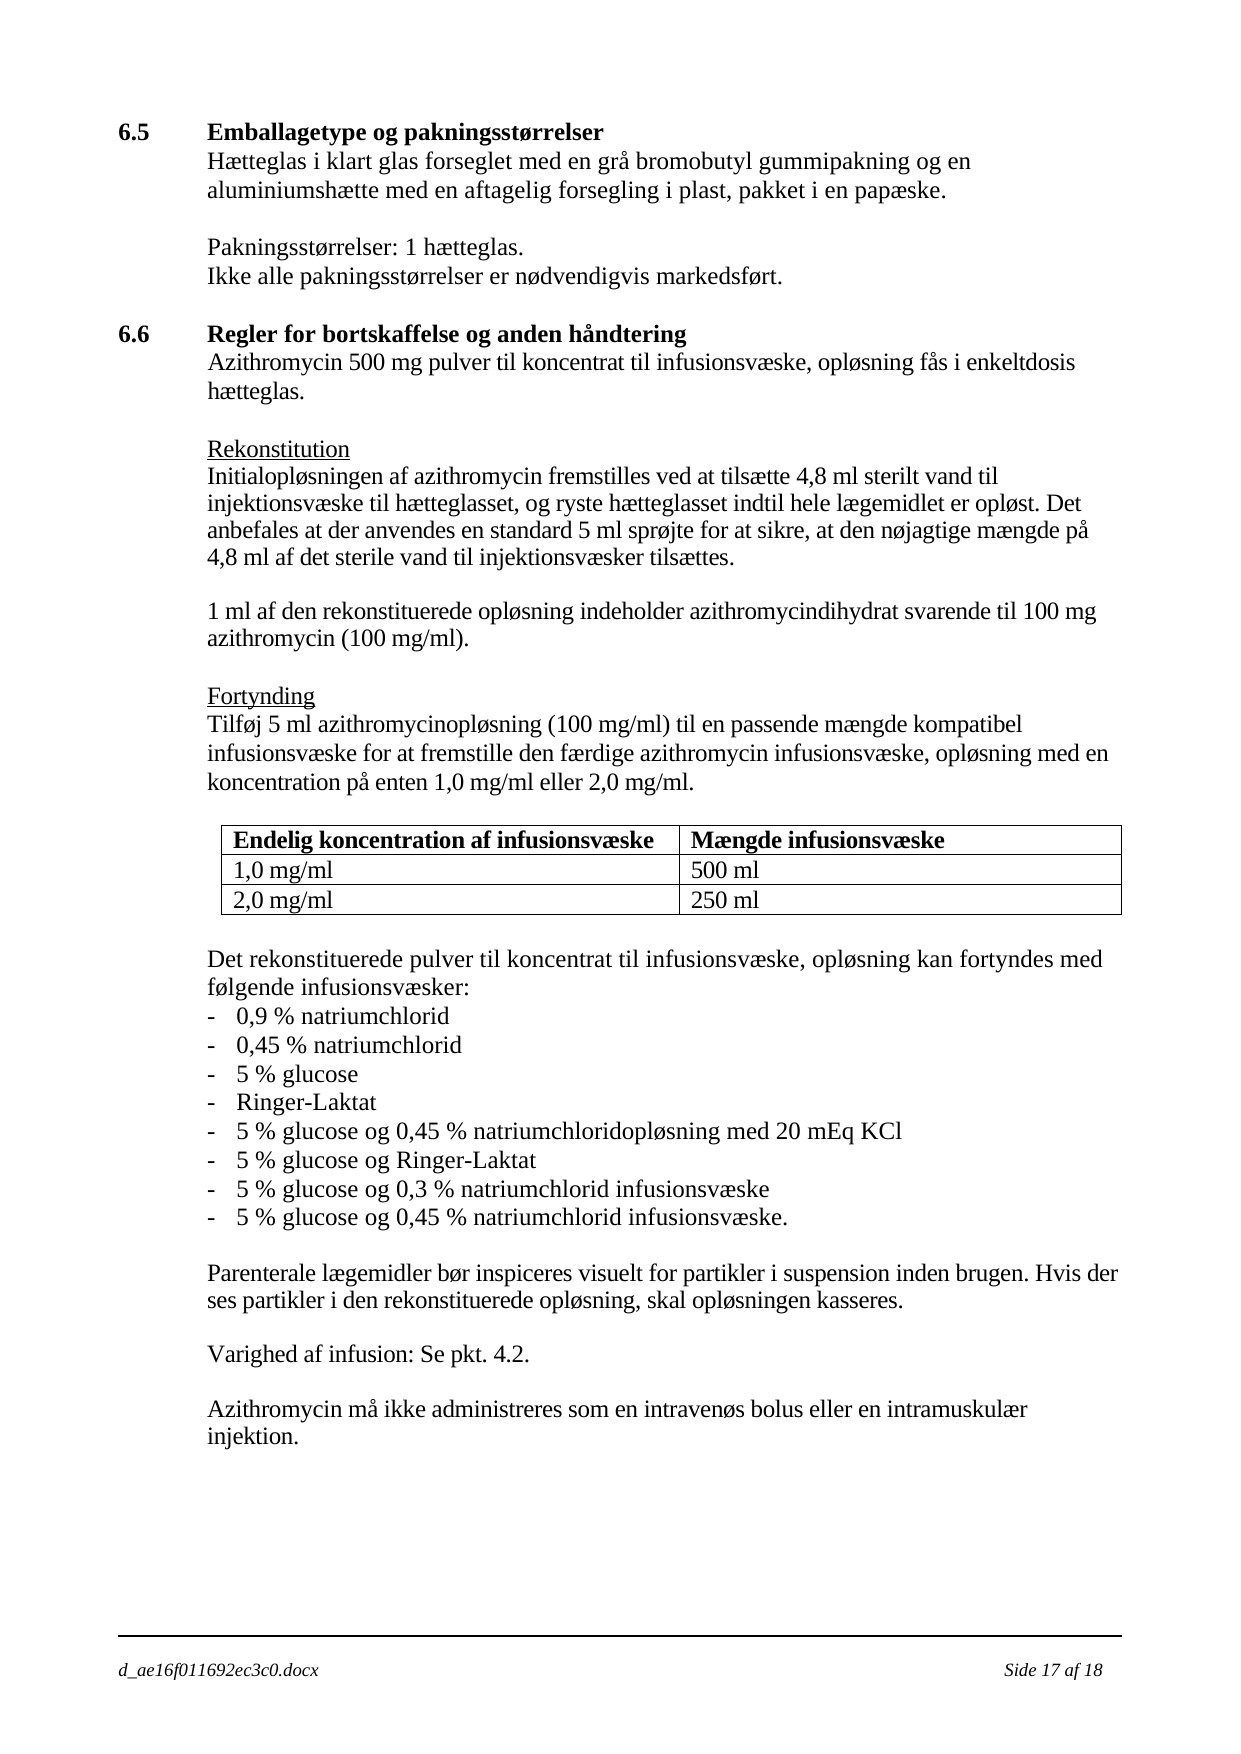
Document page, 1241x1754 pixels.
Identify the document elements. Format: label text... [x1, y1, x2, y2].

list 5 % glucose og 0,45 % natriumchlorid infusionsvæske. [207, 1202, 1122, 1231]
table_cell 250 ml [680, 885, 1121, 914]
list Ringer-Laktat [207, 1087, 1122, 1116]
table_header Mængde infusionsvæske [680, 826, 1121, 854]
text 1 ml af den rekonstituerede opløsning indeholder azithromycindihydrat svarende til 100 mg azithromycin (100 mg/ml). [207, 598, 1122, 652]
text Rekonstitution [207, 434, 1122, 462]
text Varighed af infusion: Se pkt. 4.2. [207, 1341, 1122, 1368]
text 6.6 Regler for bortskaffelse og anden håndtering [118, 319, 1122, 347]
text Det rekonstituerede pulver til koncentrat til infusionsvæske, opløsning kan fortyndes med følgende infusionsvæsker: [207, 944, 1122, 1001]
text 6.5 Emballagetype og pakningsstørrelser [118, 117, 1122, 146]
list 5 % glucose [207, 1059, 1122, 1087]
text Azithromycin må ikke administreres som en intravenøs bolus eller en intramuskulær injektion. [207, 1395, 1122, 1449]
text Tilføj 5 ml azithromycinopløsning (100 mg/ml) til en passende mængde kompatibel infusionsvæske for at fremstille den færdige azithromycin infusionsvæske, opløsning med en koncentration på enten 1,0 mg/ml eller 2,0 mg/ml. [207, 709, 1122, 796]
text Hætteglas i klart glas forseglet med en grå bromobutyl gummipakning og en aluminiumshætte med en aftagelig forsegling i plast, pakket i en papæske. [207, 146, 1122, 204]
list 0,9 % natriumchlorid [207, 1001, 1122, 1030]
table_cell 1,0 mg/ml [222, 855, 679, 884]
list 5 % glucose og 0,3 % natriumchlorid infusionsvæske [207, 1174, 1122, 1202]
list 5 % glucose og 0,45 % natriumchloridopløsning med 20 mEq KCl [207, 1116, 1122, 1145]
list 5 % glucose og Ringer-Laktat [207, 1145, 1122, 1174]
text Initialopløsningen af azithromycin fremstilles ved at tilsætte 4,8 ml sterilt vand til injektionsvæske til hætteglasset, og ryste hætteglasset indtil hele lægemidlet er opløst. Det anbefales at der anvendes en standard 5 ml sprøjte for at sikre, at den nøjagtige mængde på 4,8 ml af det sterile vand til injektionsvæsker tilsættes. [207, 462, 1122, 571]
table_header Endelig koncentration af infusionsvæske [222, 826, 679, 854]
list 0,45 % natriumchlorid [207, 1030, 1122, 1059]
text Ikke alle pakningsstørrelser er nødvendigvis markedsført. [207, 261, 1122, 290]
text Fortynding [207, 681, 1122, 709]
text Parenterale lægemidler bør inspiceres visuelt for partikler i suspension inden brugen. Hvis der ses partikler i den rekonstituerede opløsning, skal opløsningen kasseres. [207, 1260, 1122, 1314]
text Pakningsstørrelser: 1 hætteglas. [207, 232, 1122, 261]
table_cell 500 ml [680, 855, 1121, 884]
table_cell 2,0 mg/ml [222, 885, 679, 914]
text Azithromycin 500 mg pulver til koncentrat til infusionsvæske, opløsning fås i enkeltdosis hætteglas. [207, 347, 1122, 405]
